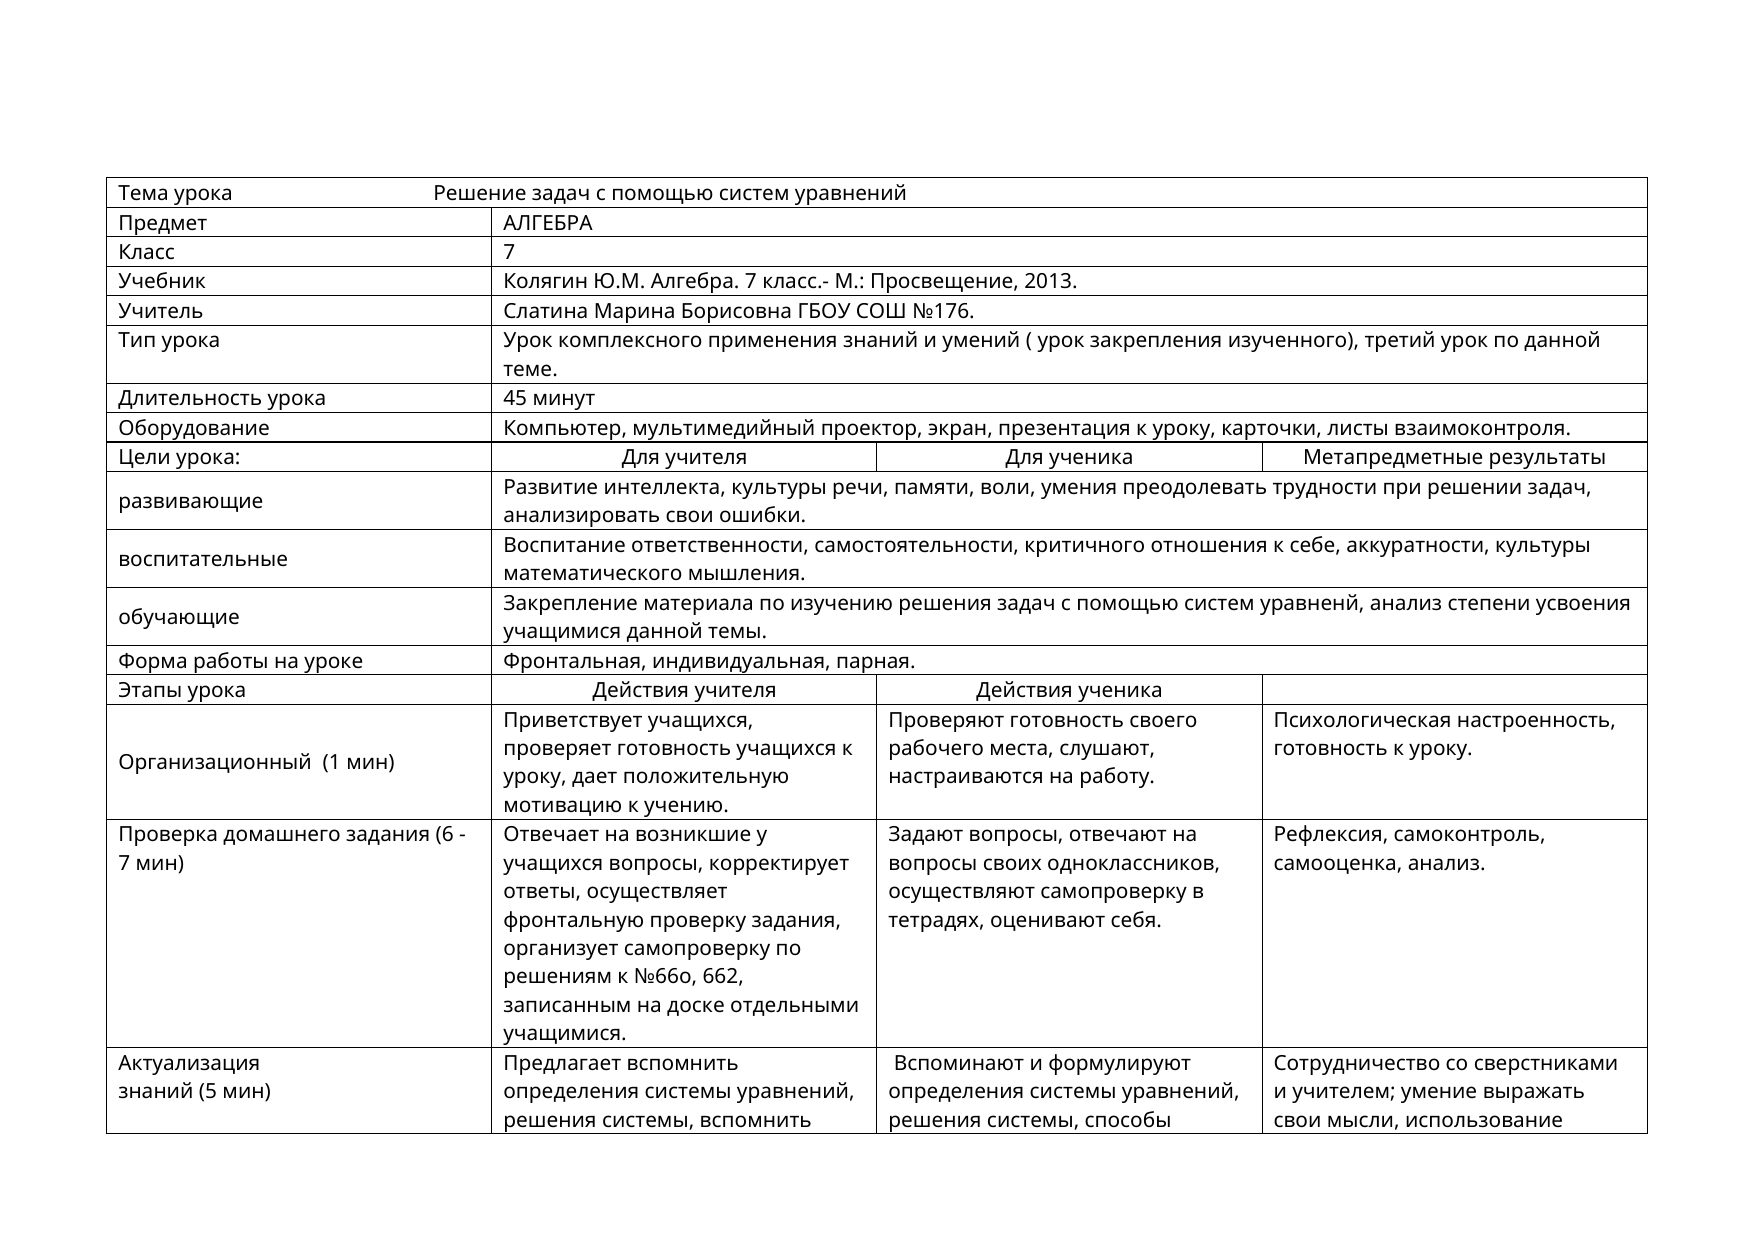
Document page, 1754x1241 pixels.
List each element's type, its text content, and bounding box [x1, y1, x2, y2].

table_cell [107, 1048, 491, 1133]
table_cell Проверка домашнего задания (6 - 7 мин) [107, 820, 491, 1047]
table_cell Организационный (1 мин) [107, 705, 491, 818]
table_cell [492, 1048, 876, 1133]
table_cell Приветствует учащихся, проверяет готовность учащихся к уроку, дает положительную мотивацию к учению. [492, 705, 876, 818]
table_cell Действия учителя [492, 675, 876, 704]
table_cell Учитель [107, 296, 491, 324]
table_cell Слатина Марина Борисовна ГБОУ СОШ №176. [492, 296, 1647, 324]
table_cell воспитательные [107, 530, 491, 587]
table_cell Этапы урока [107, 675, 491, 704]
table_cell Для ученика [877, 443, 1262, 471]
table_cell Рефлексия, самоконтроль, самооценка, анализ. [1263, 820, 1647, 1047]
table_cell Психологическая настроенность, готовность к уроку. [1263, 705, 1647, 818]
table_cell Фронтальная, индивидуальная, парная. [492, 646, 1647, 674]
table_cell 45 минут [492, 384, 1647, 412]
table_cell Закрепление материала по изучению решения задач с помощью систем уравненй, анализ степени усвоения учащимися данной темы. [492, 588, 1647, 645]
table_cell Колягин Ю.М. Алгебра. 7 класс.- М.: Просвещение, 2013. [492, 267, 1647, 295]
table_cell Тип урока [107, 326, 491, 382]
table_cell [1263, 675, 1647, 704]
table_cell Урок комплексного применения знаний и умений ( урок закрепления изученного), третий урок по данной теме. [492, 326, 1647, 382]
table_cell 7 [492, 237, 1647, 266]
table_cell Задают вопросы, отвечают на вопросы своих одноклассников, осуществляют самопроверку в тетрадях, оценивают себя. [877, 820, 1262, 1047]
table_cell Проверяют готовность своего рабочего места, слушают, настраиваются на работу. [877, 705, 1262, 818]
table_cell Действия ученика [877, 675, 1262, 704]
table_cell Цели урока: [107, 443, 491, 471]
table_cell Предмет [107, 208, 491, 236]
table_cell Воспитание ответственности, самостоятельности, критичного отношения к себе, аккуратности, культуры математического мышления. [492, 530, 1647, 587]
table_header Тема урока Решение задач с помощью систем уравнений [107, 178, 1647, 207]
table_cell Метапредметные результаты [1263, 443, 1647, 471]
table_cell Длительность урока [107, 384, 491, 412]
table_cell развивающие [107, 472, 491, 529]
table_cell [1263, 1048, 1647, 1133]
table_cell Для учителя [492, 443, 876, 471]
table_cell Форма работы на уроке [107, 646, 491, 674]
table_cell Оборудование [107, 413, 491, 441]
table_cell обучающие [107, 588, 491, 645]
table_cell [877, 1048, 1262, 1133]
table_cell Компьютер, мультимедийный проектор, экран, презентация к уроку, карточки, листы взаимоконтроля. [492, 413, 1647, 441]
table_cell АЛГЕБРА [492, 208, 1647, 236]
table_cell Учебник [107, 267, 491, 295]
table_cell Отвечает на возникшие у учащихся вопросы, корректирует ответы, осуществляет фронтальную проверку задания, организует самопроверку по решениям к №66о, 662, записанным на доске отдельными учащимися. [492, 820, 876, 1047]
table_cell Класс [107, 237, 491, 266]
table_cell Развитие интеллекта, культуры речи, памяти, воли, умения преодолевать трудности при решении задач, анализировать свои ошибки. [492, 472, 1647, 529]
